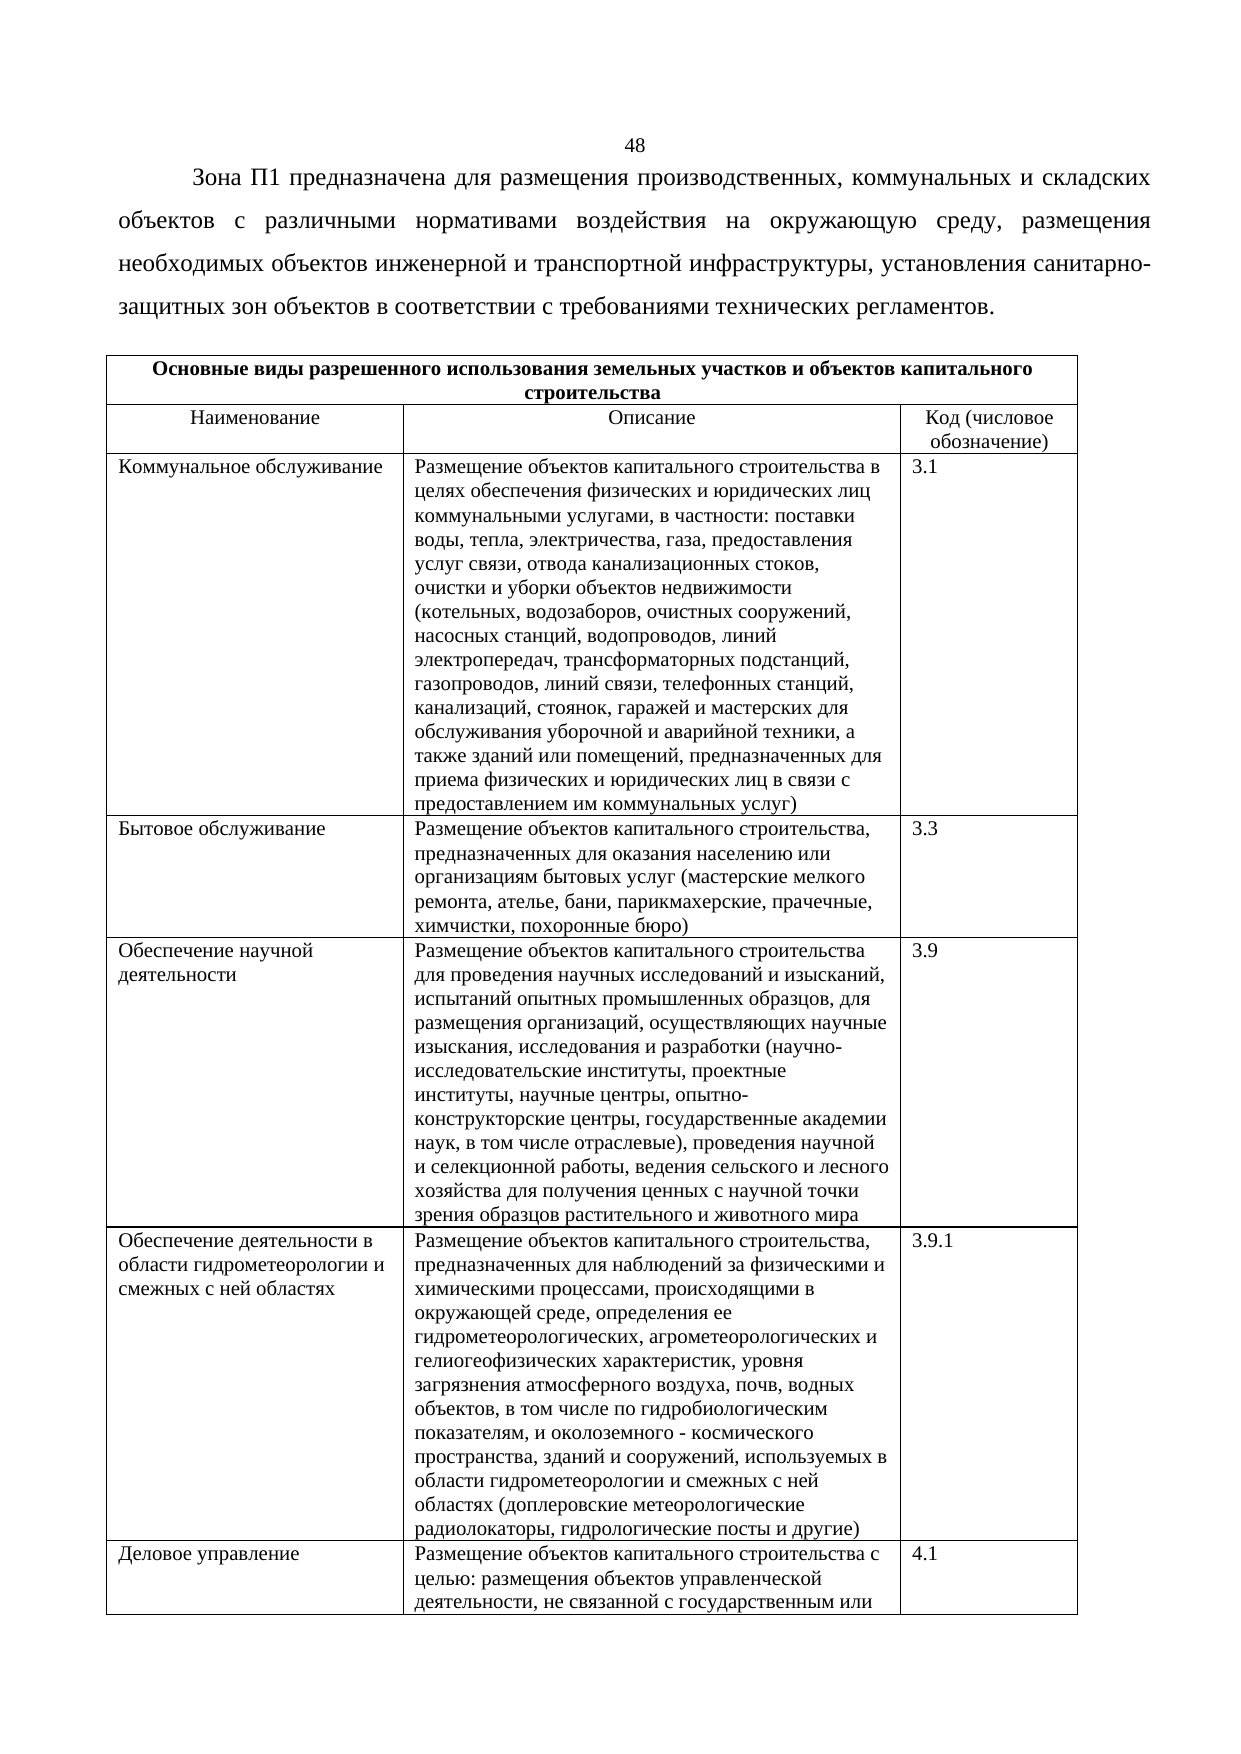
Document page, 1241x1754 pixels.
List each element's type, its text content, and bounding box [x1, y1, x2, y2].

text Зона П1 предназначена для размещения производственных, коммунальных и складских объектов с различными нормативами воздействия на окружающую среду, размещения необходимых объектов инженерной и транспортной инфраструктуры, установления санитарно-защитных зон объектов в соответствии с требованиями технических регламентов. [118, 162, 1152, 320]
table_cell Обеспечение деятельности в области гидрометеорологии и смежных с ней областях [107, 1228, 403, 1540]
table_cell Размещение объектов капитального строительства, предназначенных для оказания населению или организациям бытовых услуг (мастерские мелкого ремонта, ателье, бани, парикмахерские, прачечные, химчистки, похоронные бюро) [404, 816, 900, 937]
table_cell Коммунальное обслуживание [107, 454, 403, 815]
table_cell 3.3 [901, 816, 1077, 937]
table_cell Наименование [107, 405, 403, 453]
table_cell Размещение объектов капитального строительства, предназначенных для наблюдений за физическими и химическими процессами, происходящими в окружающей среде, определения ее гидрометеорологических, агрометеорологических и гелиогеофизических характеристик, уровня загрязнения атмосферного воздуха, почв, водных объектов, в том числе по гидробиологическим показателям, и околоземного - космического пространства, зданий и сооружений, используемых в области гидрометеорологии и смежных с ней областях (доплеровские метеорологические радиолокаторы, гидрологические посты и другие) [404, 1228, 900, 1540]
table_cell Код (числовое обозначение) [901, 405, 1077, 453]
table_cell Деловое управление [107, 1541, 403, 1613]
table_cell Размещение объектов капитального строительства для проведения научных исследований и изысканий, испытаний опытных промышленных образцов, для размещения организаций, осуществляющих научные изыскания, исследования и разработки (научно-исследовательские институты, проектные институты, научные центры, опытно-конструкторские центры, государственные академии наук, в том числе отраслевые), проведения научной и селекционной работы, ведения сельского и лесного хозяйства для получения ценных с научной точки зрения образцов растительного и животного мира [404, 938, 900, 1226]
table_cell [404, 1541, 900, 1613]
table_cell Описание [404, 405, 900, 453]
table_cell 4.1 [901, 1541, 1077, 1613]
table_cell 3.9 [901, 938, 1077, 1226]
table_cell Бытовое обслуживание [107, 816, 403, 937]
table_cell Размещение объектов капитального строительства в целях обеспечения физических и юридических лиц коммунальными услугами, в частности: поставки воды, тепла, электричества, газа, предоставления услуг связи, отвода канализационных стоков, очистки и уборки объектов недвижимости (котельных, водозаборов, очистных сооружений, насосных станций, водопроводов, линий электропередач, трансформаторных подстанций, газопроводов, линий связи, телефонных станций, канализаций, стоянок, гаражей и мастерских для обслуживания уборочной и аварийной техники, а также зданий или помещений, предназначенных для приема физических и юридических лиц в связи с предоставлением им коммунальных услуг) [404, 454, 900, 815]
table_cell 3.1 [901, 454, 1077, 815]
table_header Основные виды разрешенного использования земельных участков и объектов капитального строительства [107, 356, 1077, 404]
table_cell 3.9.1 [901, 1228, 1077, 1540]
table_cell Обеспечение научной деятельности [107, 938, 403, 1226]
